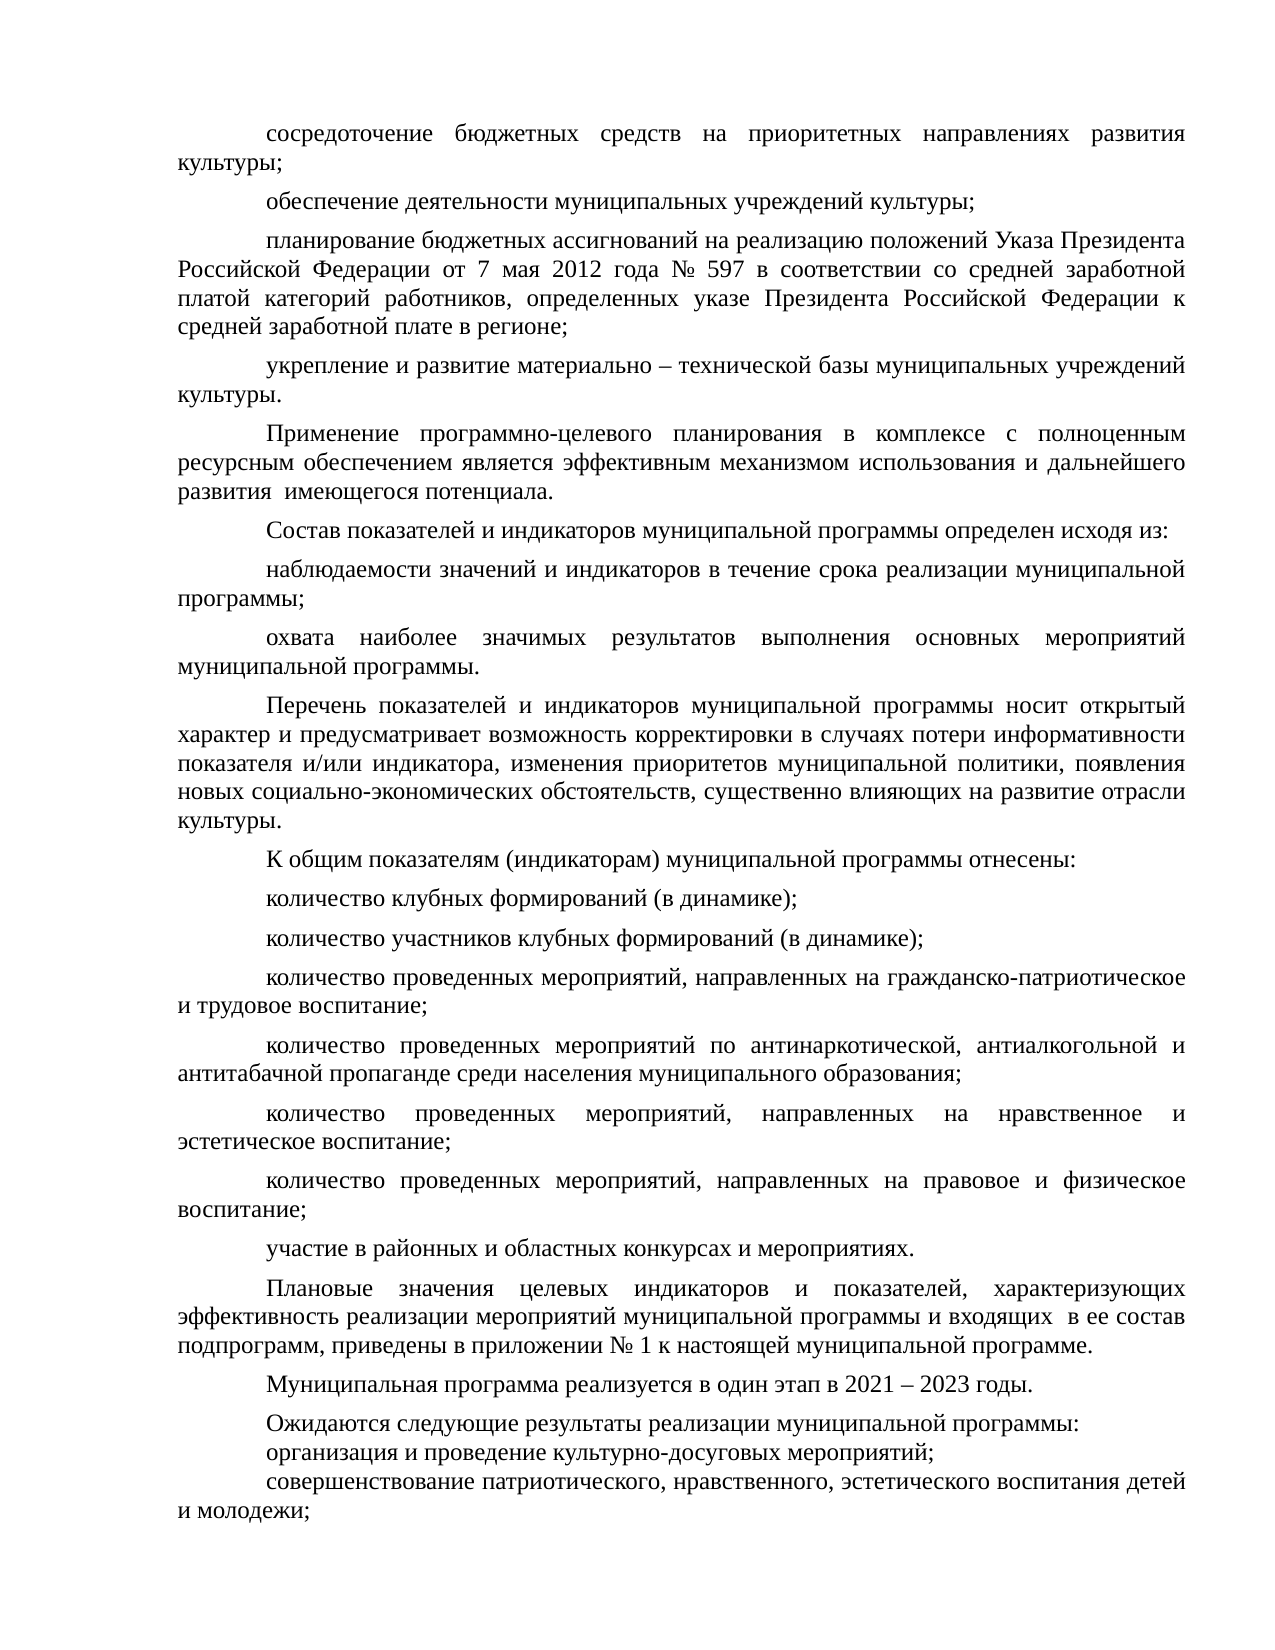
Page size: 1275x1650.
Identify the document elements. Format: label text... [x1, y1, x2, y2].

text охвата наиболее значимых результатов выполнения основных мероприятий муниципальной программы. [177, 622, 1186, 680]
text К общим показателям (индикаторам) муниципальной программы отнесены: [177, 844, 1186, 873]
text Перечень показателей и индикаторов муниципальной программы носит открытый характер и предусматривает возможность корректировки в случаях потери информативности показателя и/или индикатора, изменения приоритетов муниципальной политики, появления новых социально-экономических обстоятельств, существенно влияющих на развитие отрасли культуры. [177, 690, 1186, 834]
text укрепление и развитие материально – технической базы муниципальных учреждений культуры. [177, 351, 1186, 408]
text количество проведенных мероприятий, направленных на нравственное и эстетическое воспитание; [177, 1098, 1186, 1155]
text количество клубных формирований (в динамике); [177, 883, 1186, 912]
text совершенствование патриотического, нравственного, эстетического воспитания детей и молодежи; [177, 1466, 1186, 1523]
text количество проведенных мероприятий по антинаркотической, антиалкогольной и антитабачной пропаганде среди населения муниципального образования; [177, 1030, 1186, 1087]
text Муниципальная программа реализуется в один этап в 2021 – 2023 годы. [177, 1369, 1186, 1398]
text количество участников клубных формирований (в динамике); [177, 923, 1186, 951]
text Применение программно-целевого планирования в комплексе с полноценным ресурсным обеспечением является эффективным механизмом использования и дальнейшего развития имеющегося потенциала. [177, 418, 1186, 505]
text Ожидаются следующие результаты реализации муниципальной программы: [177, 1408, 1186, 1437]
text участие в районных и областных конкурсах и мероприятиях. [177, 1233, 1186, 1262]
text обеспечение деятельности муниципальных учреждений культуры; [177, 186, 1186, 215]
text наблюдаемости значений и индикаторов в течение срока реализации муниципальной программы; [177, 554, 1186, 612]
text планирование бюджетных ассигнований на реализацию положений Указа Президента Российской Федерации от 7 мая 2012 года № 597 в соответствии со средней заработной платой категорий работников, определенных указе Президента Российской Федерации к средней заработной плате в регионе; [177, 225, 1186, 340]
text количество проведенных мероприятий, направленных на гражданско-патриотическое и трудовое воспитание; [177, 962, 1186, 1019]
text сосредоточение бюджетных средств на приоритетных направлениях развития культуры; [177, 118, 1186, 176]
text Плановые значения целевых индикаторов и показателей, характеризующих эффективность реализации мероприятий муниципальной программы и входящих в ее состав подпрограмм, приведены в приложении № 1 к настоящей муниципальной программе. [177, 1273, 1186, 1359]
text организация и проведение культурно-досуговых мероприятий; [177, 1437, 1186, 1466]
text количество проведенных мероприятий, направленных на правовое и физическое воспитание; [177, 1166, 1186, 1223]
text Состав показателей и индикаторов муниципальной программы определен исходя из: [177, 515, 1186, 544]
